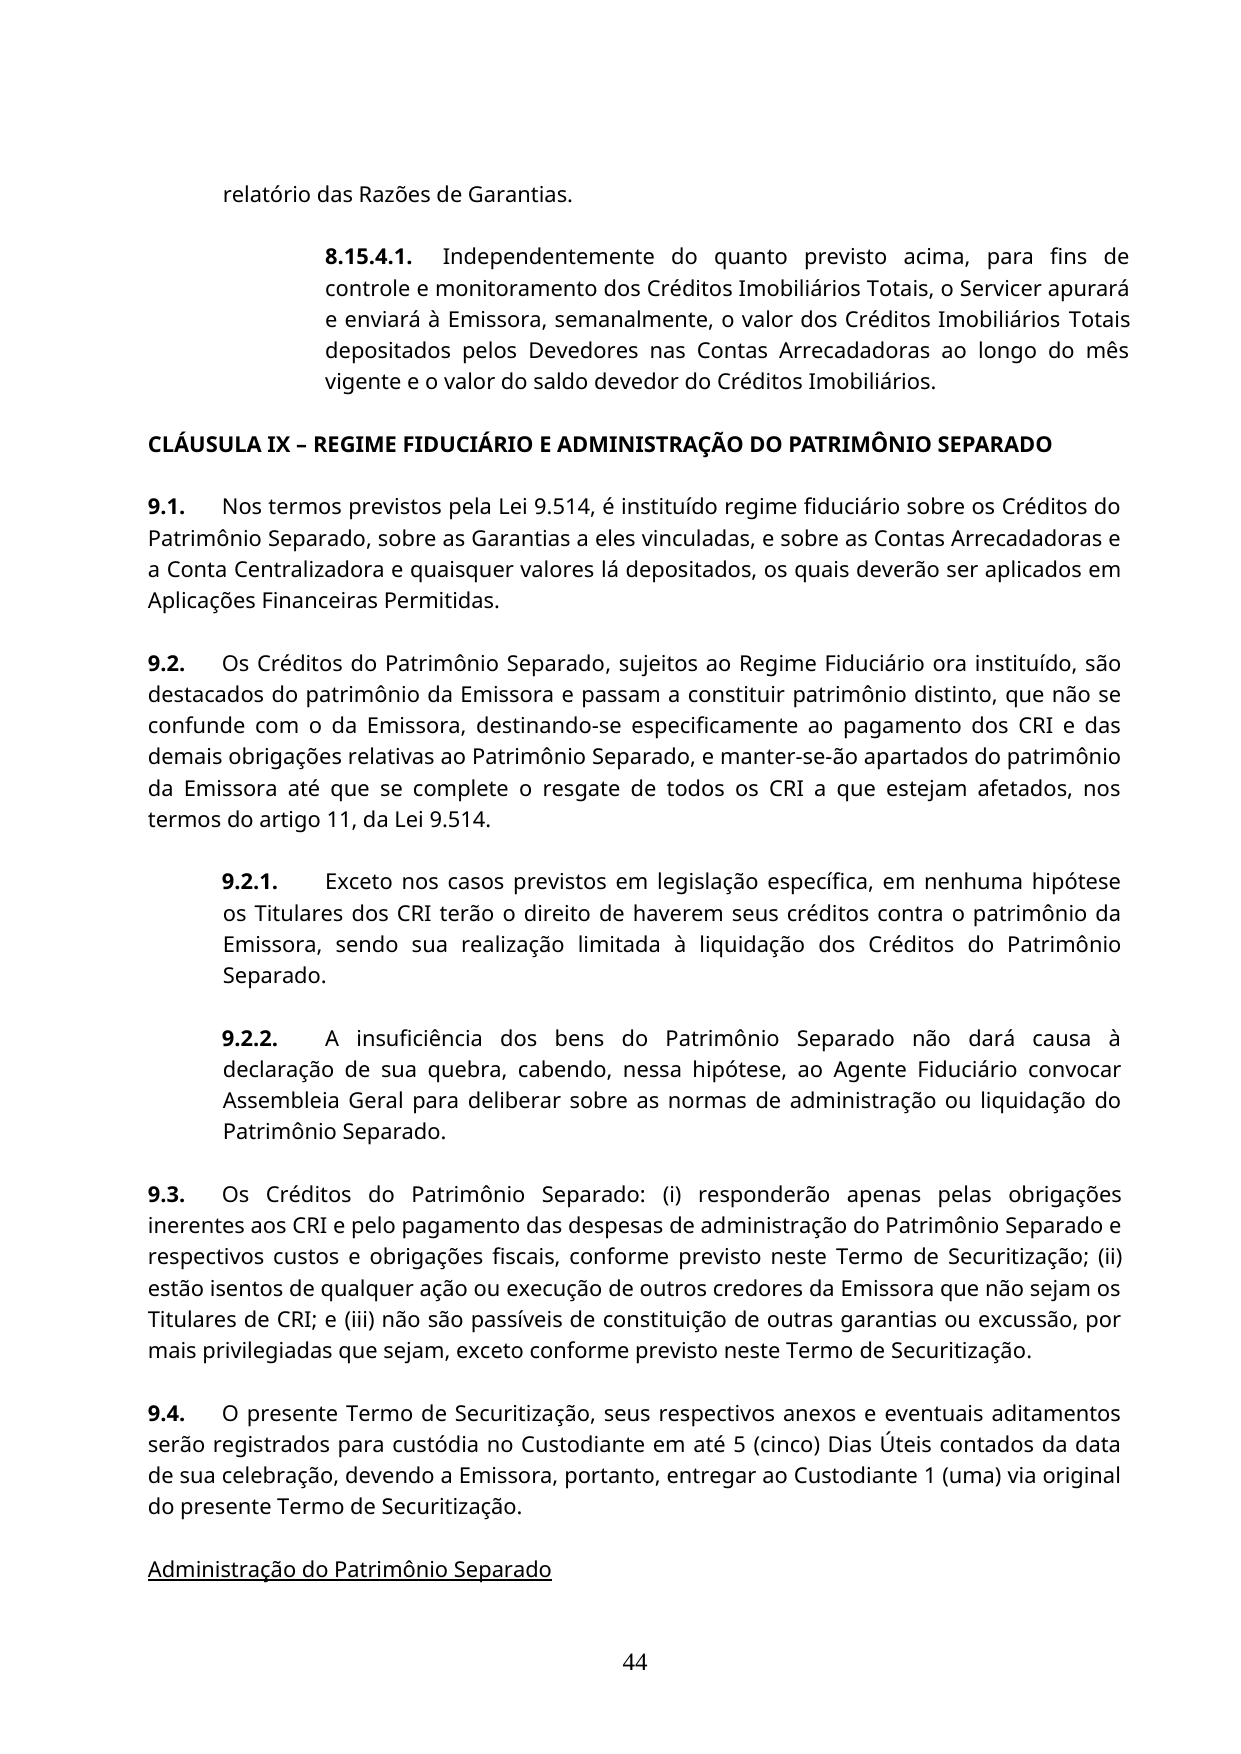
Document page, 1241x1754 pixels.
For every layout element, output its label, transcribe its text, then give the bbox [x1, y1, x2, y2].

list Nos termos previstos pela Lei 9.514, é instituído regime fiduciário sobre os Créditos do Patrimônio Separado, sobre as Garantias a eles vinculadas, e sobre as Contas Arrecadadoras e a Conta Centralizadora e quaisquer valores lá depositados, os quais deverão ser aplicados em Aplicações Financeiras Permitidas. [148, 490, 1122, 615]
list Exceto nos casos previstos em legislação específica, em nenhuma hipótese os Titulares dos CRI terão o direito de haverem seus créditos contra o patrimônio da Emissora, sendo sua realização limitada à liquidação dos Créditos do Patrimônio Separado. [222, 865, 1122, 990]
text Administração do Patrimônio Separado [148, 1552, 1122, 1583]
list O presente Termo de Securitização, seus respectivos anexos e eventuais aditamentos serão registrados para custódia no Custodiante em até 5 (cinco) Dias Úteis contados da data de sua celebração, devendo a Emissora, portanto, entregar ao Custodiante 1 (uma) via original do presente Termo de Securitização. [148, 1396, 1122, 1521]
list Os Créditos do Patrimônio Separado, sujeitos ao Regime Fiduciário ora instituído, são destacados do patrimônio da Emissora e passam a constituir patrimônio distinto, que não se confunde com o da Emissora, destinando-se especificamente ao pagamento dos CRI e das demais obrigações relativas ao Patrimônio Separado, e manter-se-ão apartados do patrimônio da Emissora até que se complete o resgate de todos os CRI a que estejam afetados, nos termos do artigo 11, da Lei 9.514. [148, 646, 1122, 833]
subtitle CLÁUSULA IX – REGIME FIDUCIÁRIO E ADMINISTRAÇÃO DO PATRIMÔNIO SEPARADO [148, 427, 1122, 458]
list Os Créditos do Patrimônio Separado: (i) responderão apenas pelas obrigações inerentes aos CRI e pelo pagamento das despesas de administração do Patrimônio Separado e respectivos custos e obrigações fiscais, conforme previsto neste Termo de Securitização; (ii) estão isentos de qualquer ação ou execução de outros credores da Emissora que não sejam os Titulares de CRI; e (iii) não são passíveis de constituição de outras garantias ou excussão, por mais privilegiadas que sejam, exceto conforme previsto neste Termo de Securitização. [148, 1177, 1122, 1365]
text 8.15.4.1. Independentemente do quanto previsto acima, para fins de controle e monitoramento dos Créditos Imobiliários Totais, o Servicer apurará e enviará à Emissora, semanalmente, o valor dos Créditos Imobiliários Totais depositados pelos Devedores nas Contas Arrecadadoras ao longo do mês vigente e o valor do saldo devedor do Créditos Imobiliários. [325, 240, 1131, 396]
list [223, 177, 1122, 208]
list A insuficiência dos bens do Patrimônio Separado não dará causa à declaração de sua quebra, cabendo, nessa hipótese, ao Agente Fiduciário convocar Assembleia Geral para deliberar sobre as normas de administração ou liquidação do Patrimônio Separado. [222, 1021, 1122, 1146]
